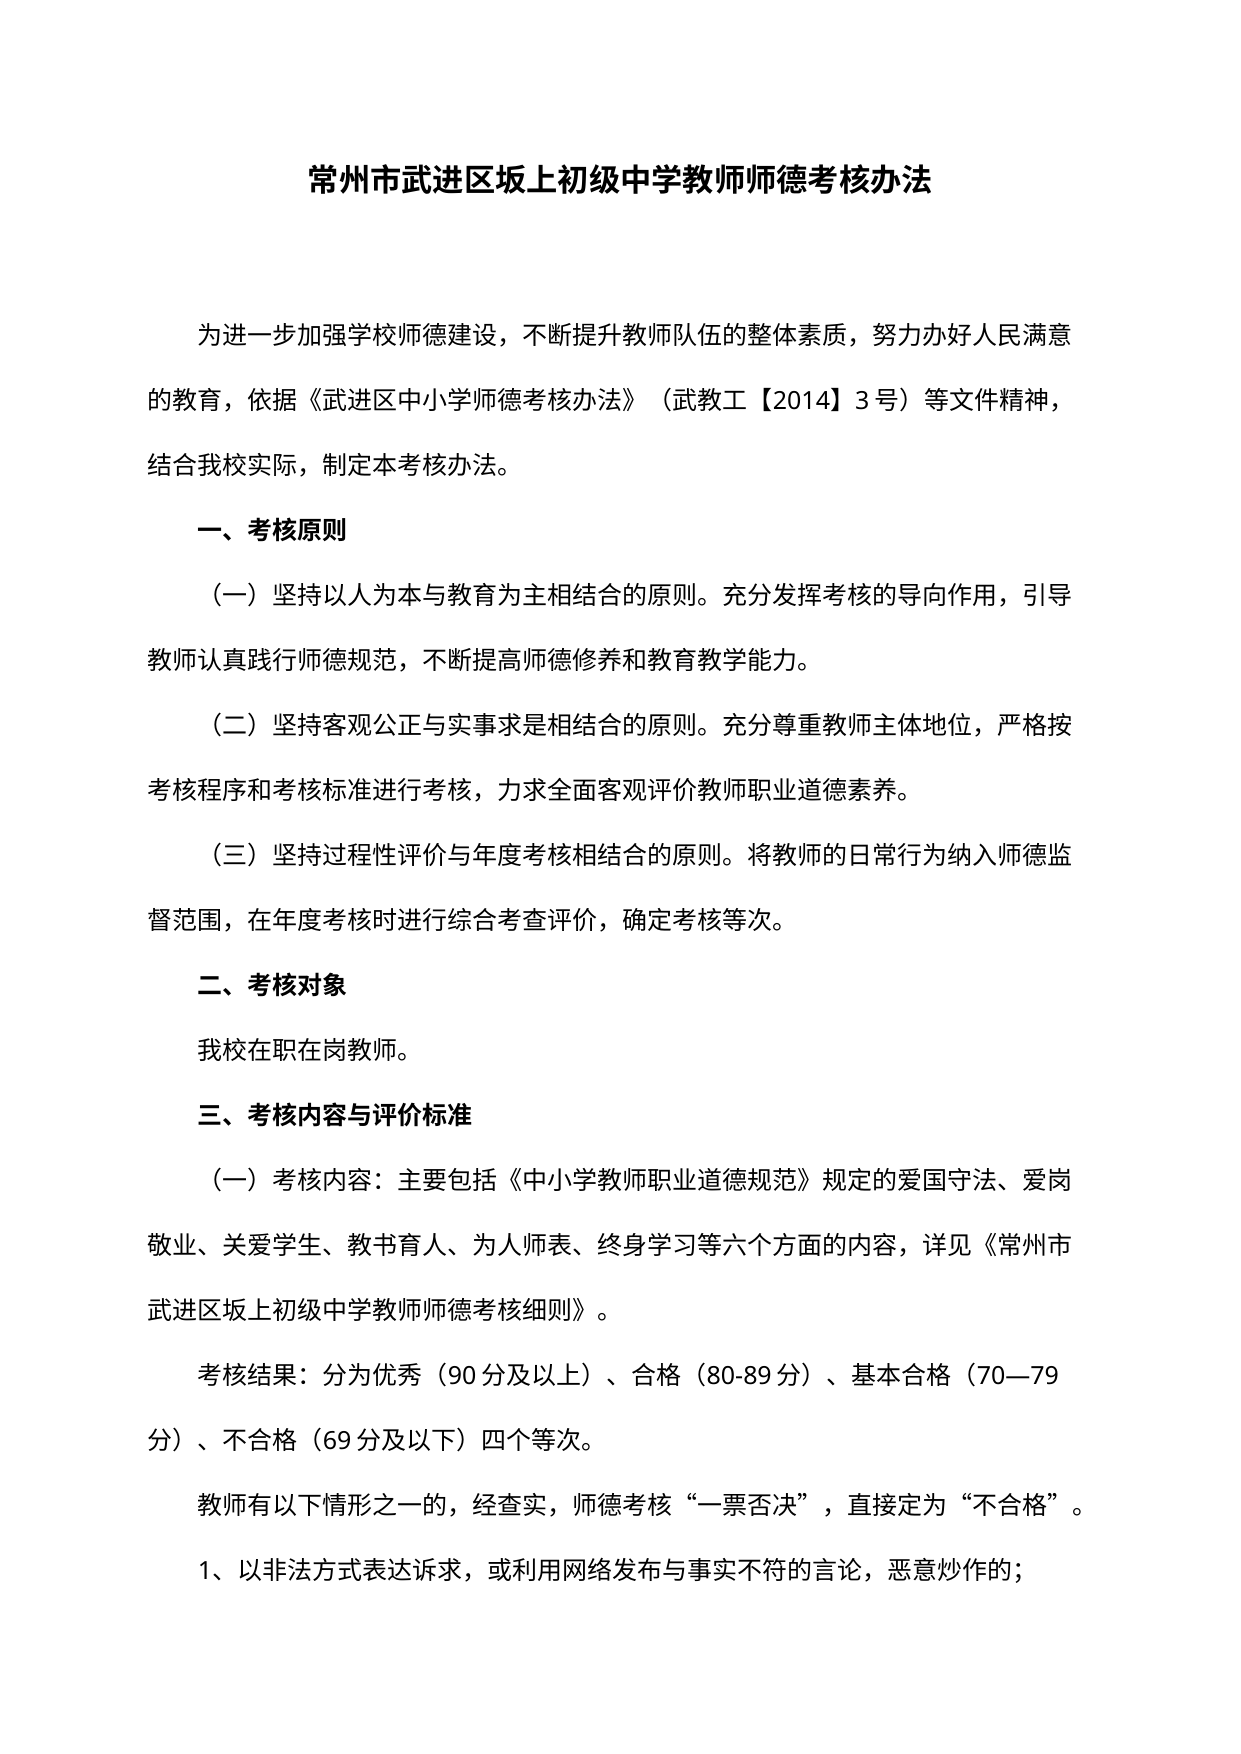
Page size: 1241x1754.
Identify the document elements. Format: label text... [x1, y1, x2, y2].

text 1、以非法方式表达诉求，或利用网络发布与事实不符的言论，恶意炒作的； [148, 1536, 1093, 1601]
text 我校在职在岗教师。 [148, 1016, 1093, 1081]
text （一）坚持以人为本与教育为主相结合的原则。充分发挥考核的导向作用，引导教师认真践行师德规范，不断提高师德修养和教育教学能力。 [148, 561, 1093, 691]
text 三、考核内容与评价标准 [148, 1081, 1093, 1146]
text 考核结果：分为优秀（90分及以上）、合格（80-89分）、基本合格（70—79分）、不合格（69分及以下）四个等次。 [148, 1341, 1093, 1471]
text 常州市武进区坂上初级中学教师师德考核办法 [148, 146, 1093, 211]
text 一、考核原则 [148, 496, 1093, 561]
text （一）考核内容：主要包括《中小学教师职业道德规范》规定的爱国守法、爱岗敬业、关爱学生、教书育人、为人师表、终身学习等六个方面的内容，详见《常州市武进区坂上初级中学教师师德考核细则》。 [148, 1146, 1093, 1341]
text （二）坚持客观公正与实事求是相结合的原则。充分尊重教师主体地位，严格按考核程序和考核标准进行考核，力求全面客观评价教师职业道德素养。 [148, 691, 1093, 821]
text （三）坚持过程性评价与年度考核相结合的原则。将教师的日常行为纳入师德监督范围，在年度考核时进行综合考查评价，确定考核等次。 [148, 821, 1093, 951]
text 教师有以下情形之一的，经查实，师德考核“一票否决”，直接定为“不合格”。 [148, 1471, 1093, 1536]
text 为进一步加强学校师德建设，不断提升教师队伍的整体素质，努力办好人民满意的教育，依据《武进区中小学师德考核办法》（武教工【2014】3号）等文件精神，结合我校实际，制定本考核办法。 [148, 301, 1093, 496]
text 二、考核对象 [148, 951, 1093, 1016]
